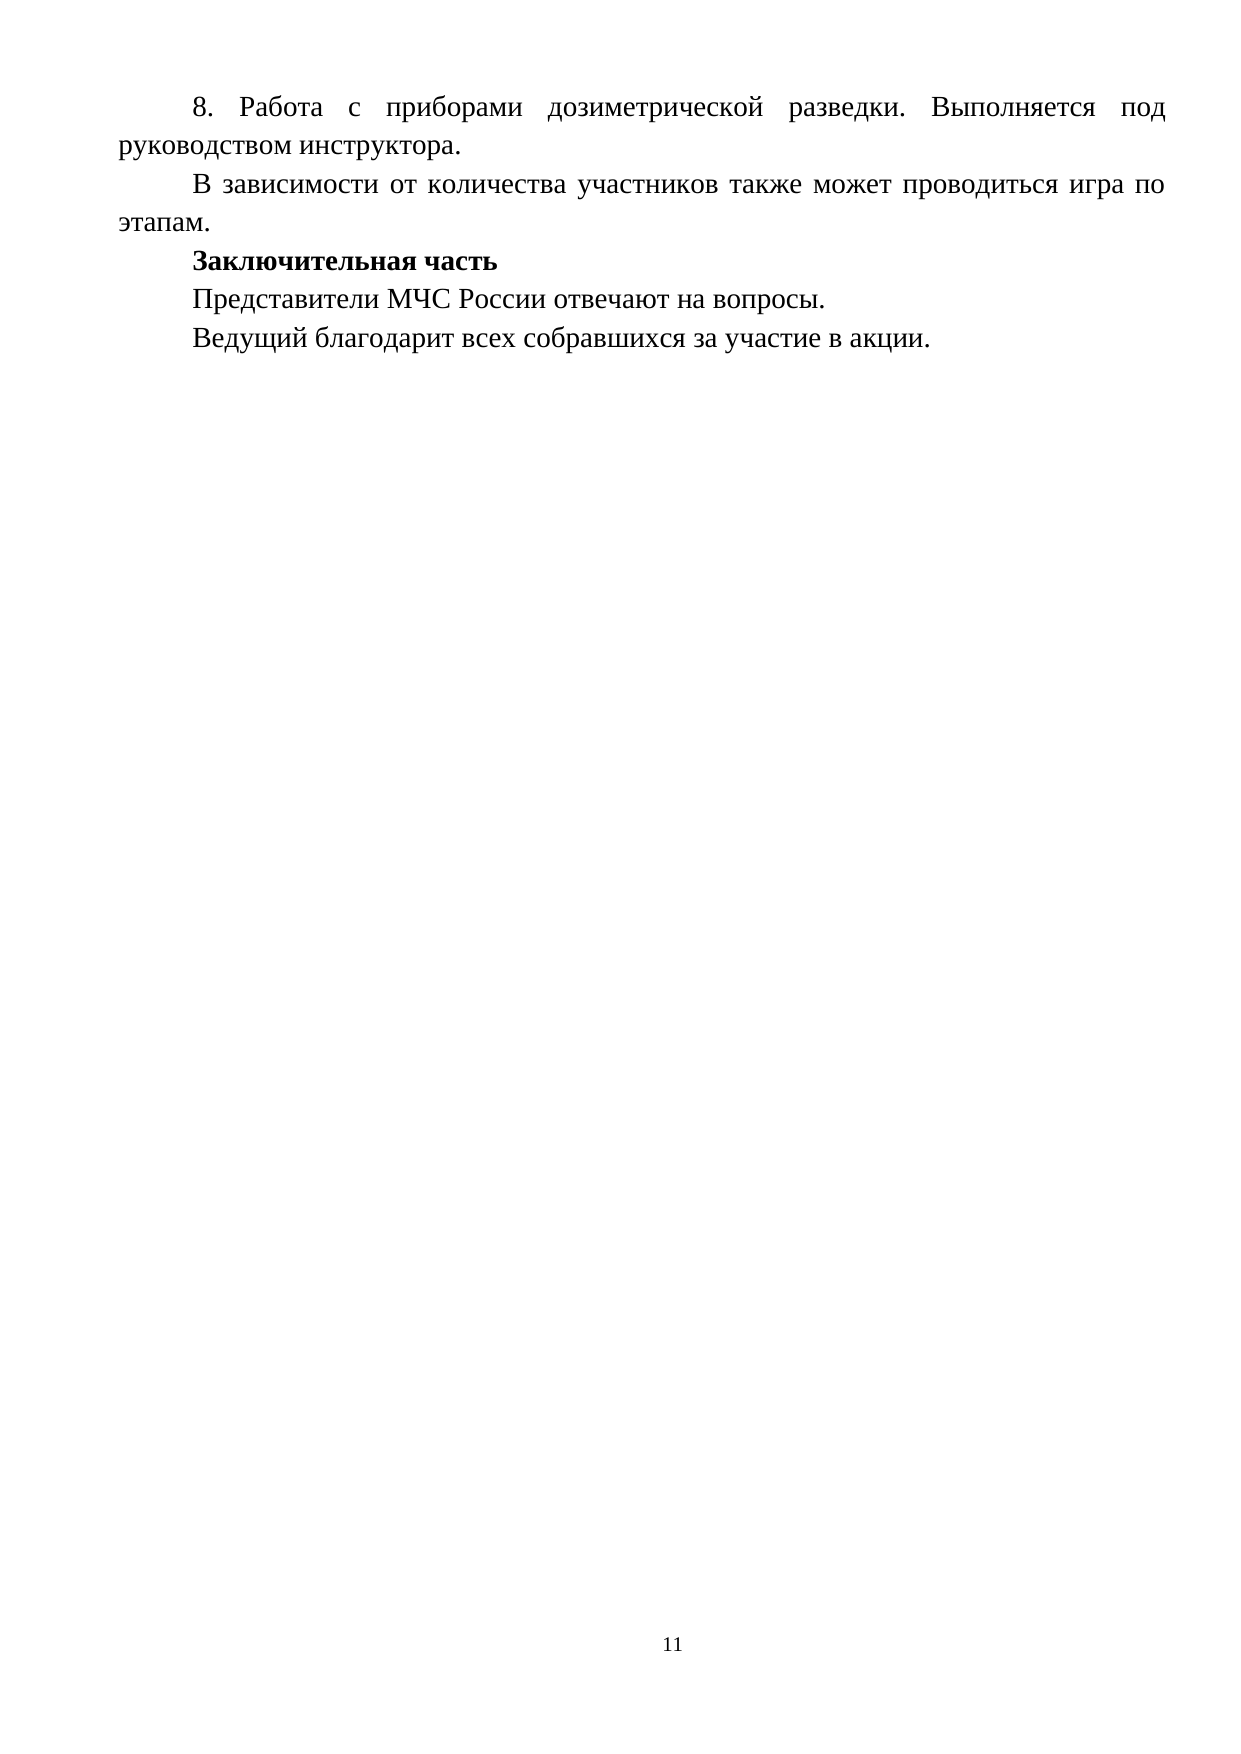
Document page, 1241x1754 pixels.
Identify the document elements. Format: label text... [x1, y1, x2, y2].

text 8. Работа с приборами дозиметрической разведки. Выполняется под руководством инструктора. [118, 89, 1166, 161]
text Представители МЧС России отвечают на вопросы. [118, 281, 1166, 315]
text Заключительная часть [118, 243, 1166, 276]
text В зависимости от количества участников также может проводиться игра по этапам. [118, 166, 1166, 238]
text Ведущий благодарит всех собравшихся за участие в акции. [118, 320, 1166, 353]
